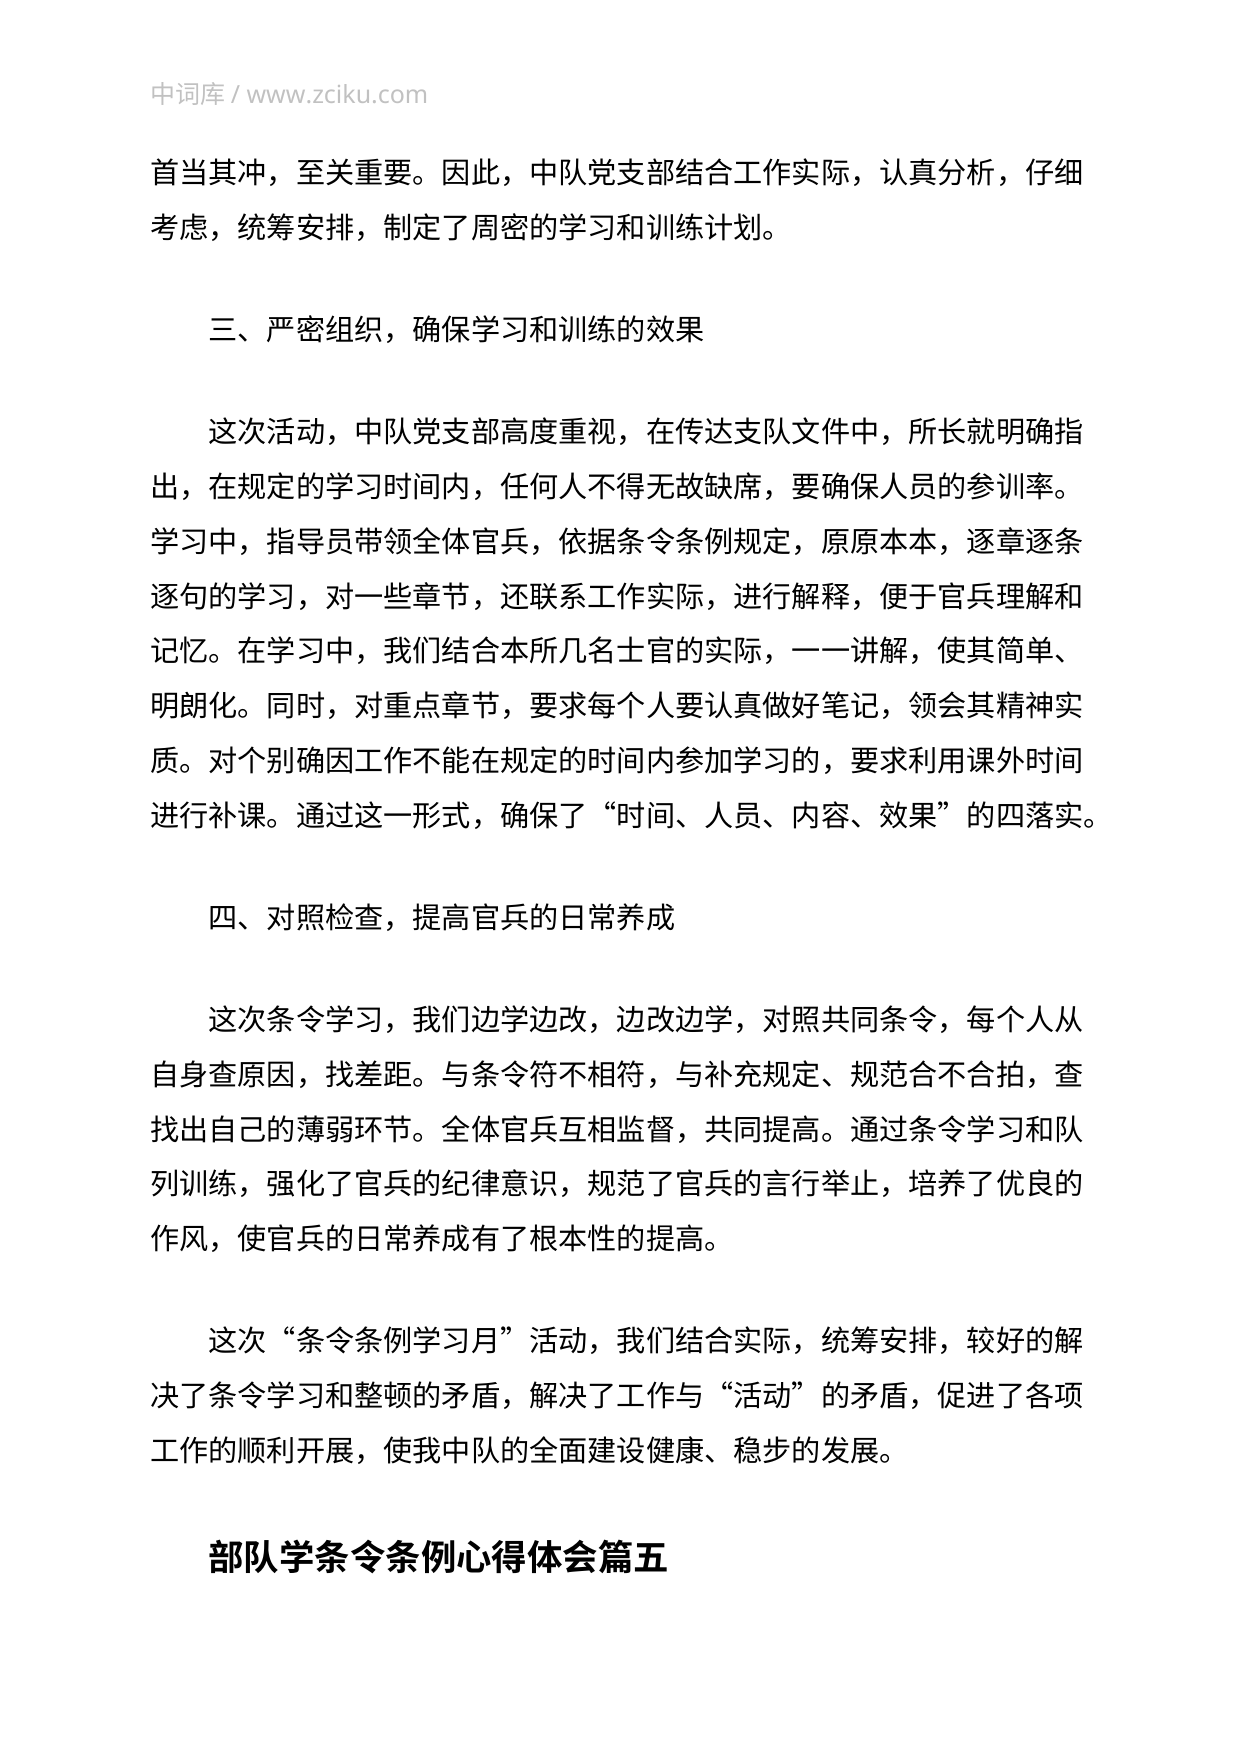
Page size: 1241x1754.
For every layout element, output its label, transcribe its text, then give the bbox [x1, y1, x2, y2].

text 这次条令学习，我们边学边改，边改边学，对照共同条令，每个人从自身查原因，找差距。与条令符不相符，与补充规定、规范合不合拍，查找出自己的薄弱环节。全体官兵互相监督，共同提高。通过条令学习和队列训练，强化了官兵的纪律意识，规范了官兵的言行举止，培养了优良的作风，使官兵的日常养成有了根本性的提高。 [150, 996, 1090, 1258]
text 这次活动，中队党支部高度重视，在传达支队文件中，所长就明确指出，在规定的学习时间内，任何人不得无故缺席，要确保人员的参训率。学习中，指导员带领全体官兵，依据条令条例规定，原原本本，逐章逐条逐句的学习，对一些章节，还联系工作实际，进行解释，便于官兵理解和记忆。在学习中，我们结合本所几名士官的实际，一一讲解，使其简单、明朗化。同时，对重点章节，要求每个人要认真做好笔记，领会其精神实质。对个别确因工作不能在规定的时间内参加学习的，要求利用课外时间进行补课。通过这一形式，确保了“时间、人员、内容、效果”的四落实。 [150, 408, 1090, 835]
text 这次“条令条例学习月”活动，我们结合实际，统筹安排，较好的解决了条令学习和整顿的矛盾，解决了工作与“活动”的矛盾，促进了各项工作的顺利开展，使我中队的全面建设健康、稳步的发展。 [150, 1318, 1090, 1470]
text 部队学条令条例心得体会篇五 [150, 1529, 1090, 1580]
text 三、严密组织，确保学习和训练的效果 [150, 307, 1090, 349]
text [150, 150, 1090, 247]
text 四、对照检查，提高官兵的日常养成 [150, 894, 1090, 937]
